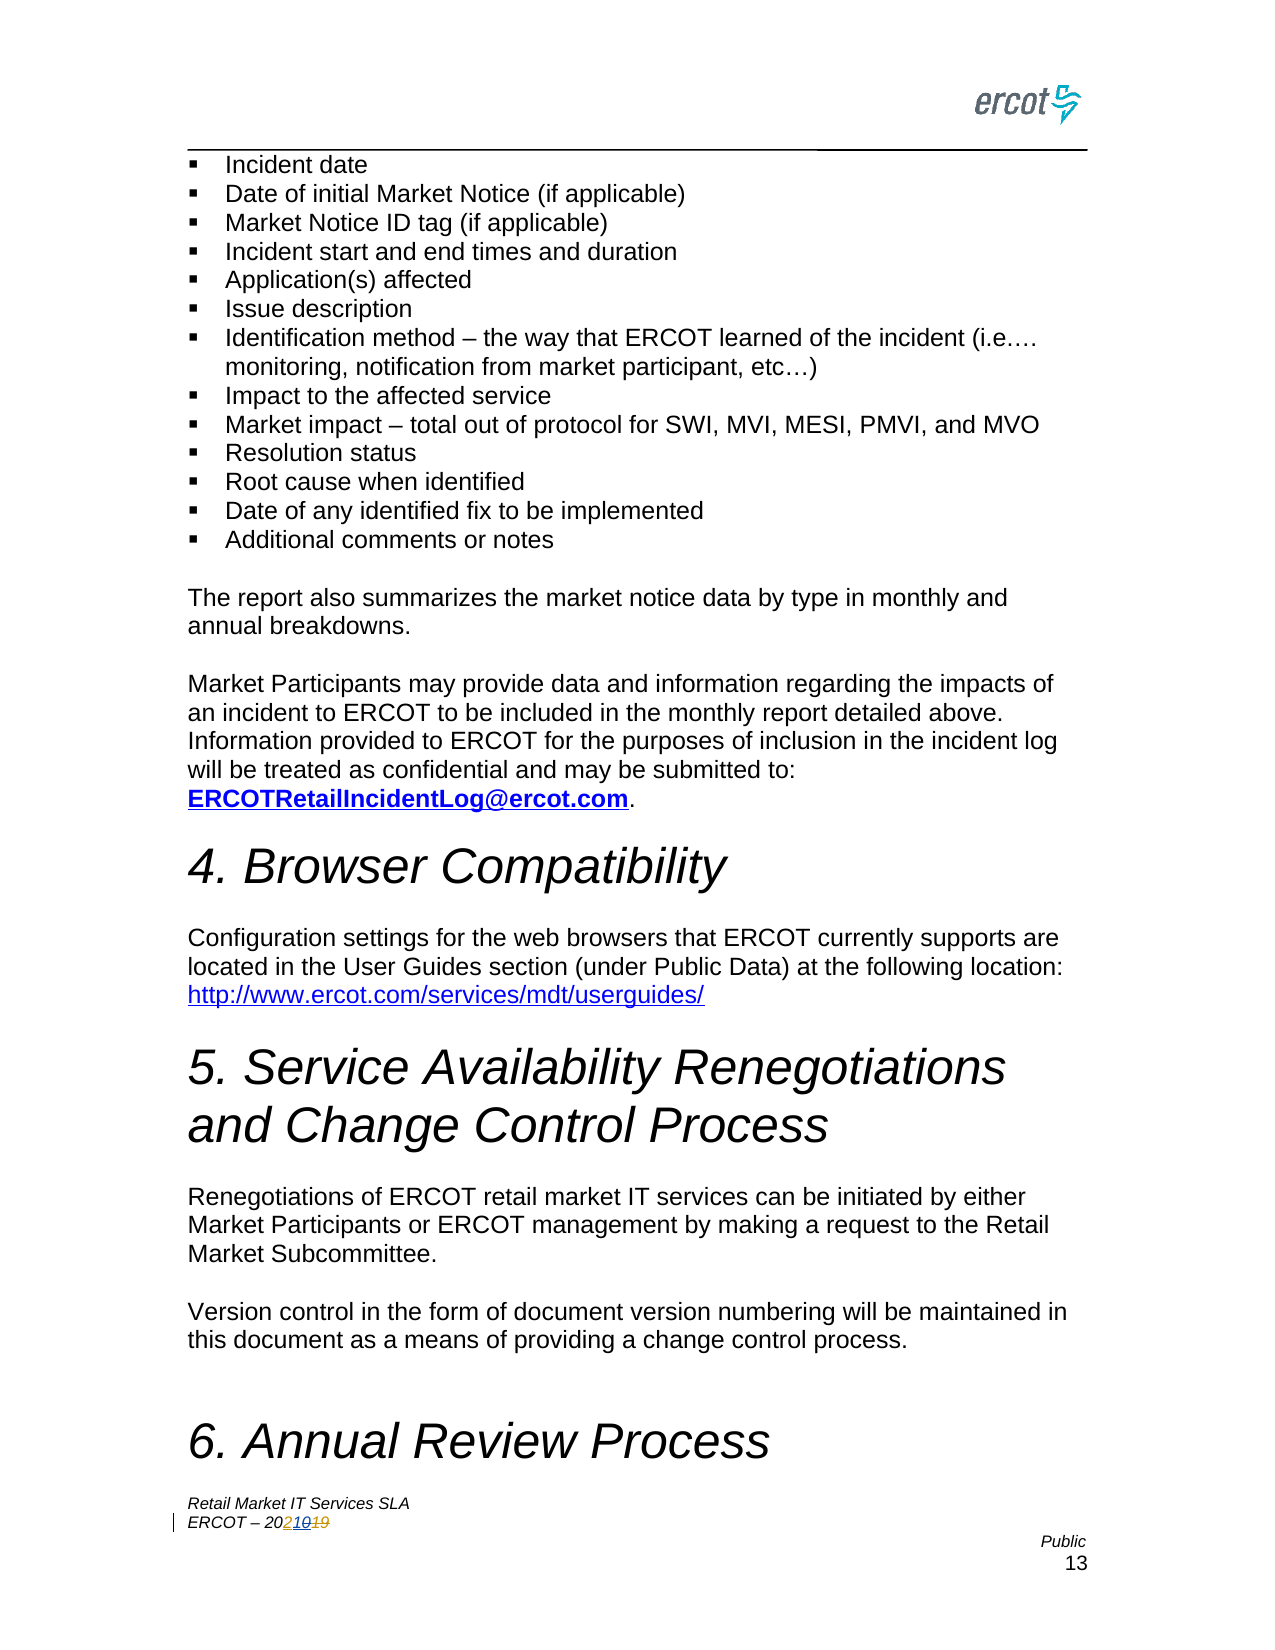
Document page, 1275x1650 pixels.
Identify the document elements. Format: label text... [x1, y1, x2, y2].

list Market impact – total out of protocol for SWI, MVI, MESI, PMVI, and MVO [187, 409, 1087, 438]
list Resolution status [187, 438, 1087, 467]
text Configuration settings for the web browsers that ERCOT currently supports are located in the User Guides section (under Public Data) at the following location: [187, 923, 1087, 980]
list Identification method – the way that ERCOT learned of the incident (i.e.…monitoring, notification from market participant, etc…) [187, 323, 1087, 381]
text The report also summarizes the market notice data by type in monthly and annual breakdowns. [187, 583, 1087, 640]
list Issue description [187, 294, 1087, 323]
text 6. Annual Review Process [187, 1412, 1087, 1469]
text Market Participants may provide data and information regarding the impacts of an incident to ERCOT to be included in the monthly report detailed above. Information provided to ERCOT for the purposes of inclusion in the incident log will be treated as confidential and may be submitted to: ERCOTRetailIncidentLog@ercot.com. [187, 669, 1087, 813]
list Additional comments or notes [187, 525, 1087, 554]
text 4. Browser Compatibility [187, 837, 1087, 894]
text http://www.ercot.com/services/mdt/userguides/ [187, 980, 1087, 1009]
list Date of any identified fix to be implemented [187, 496, 1087, 525]
picture [968, 75, 1088, 135]
text Renegotiations of ERCOT retail market IT services can be initiated by either Market Participants or ERCOT management by making a request to the Retail Market Subcommittee. [187, 1182, 1087, 1268]
text Version control in the form of document version numbering will be maintained in this document as a means of providing a change control process. [187, 1297, 1087, 1354]
list Impact to the affected service [187, 381, 1087, 409]
list Date of initial Market Notice (if applicable) [187, 179, 1087, 208]
list Incident start and end times and duration [187, 237, 1087, 265]
list Application(s) affected [187, 265, 1087, 294]
text 5. Service Availability Renegotiations and Change Control Process [187, 1038, 1087, 1153]
list Market Notice ID tag (if applicable) [187, 208, 1087, 237]
list Incident date [187, 150, 1087, 179]
list Root cause when identified [187, 467, 1087, 496]
